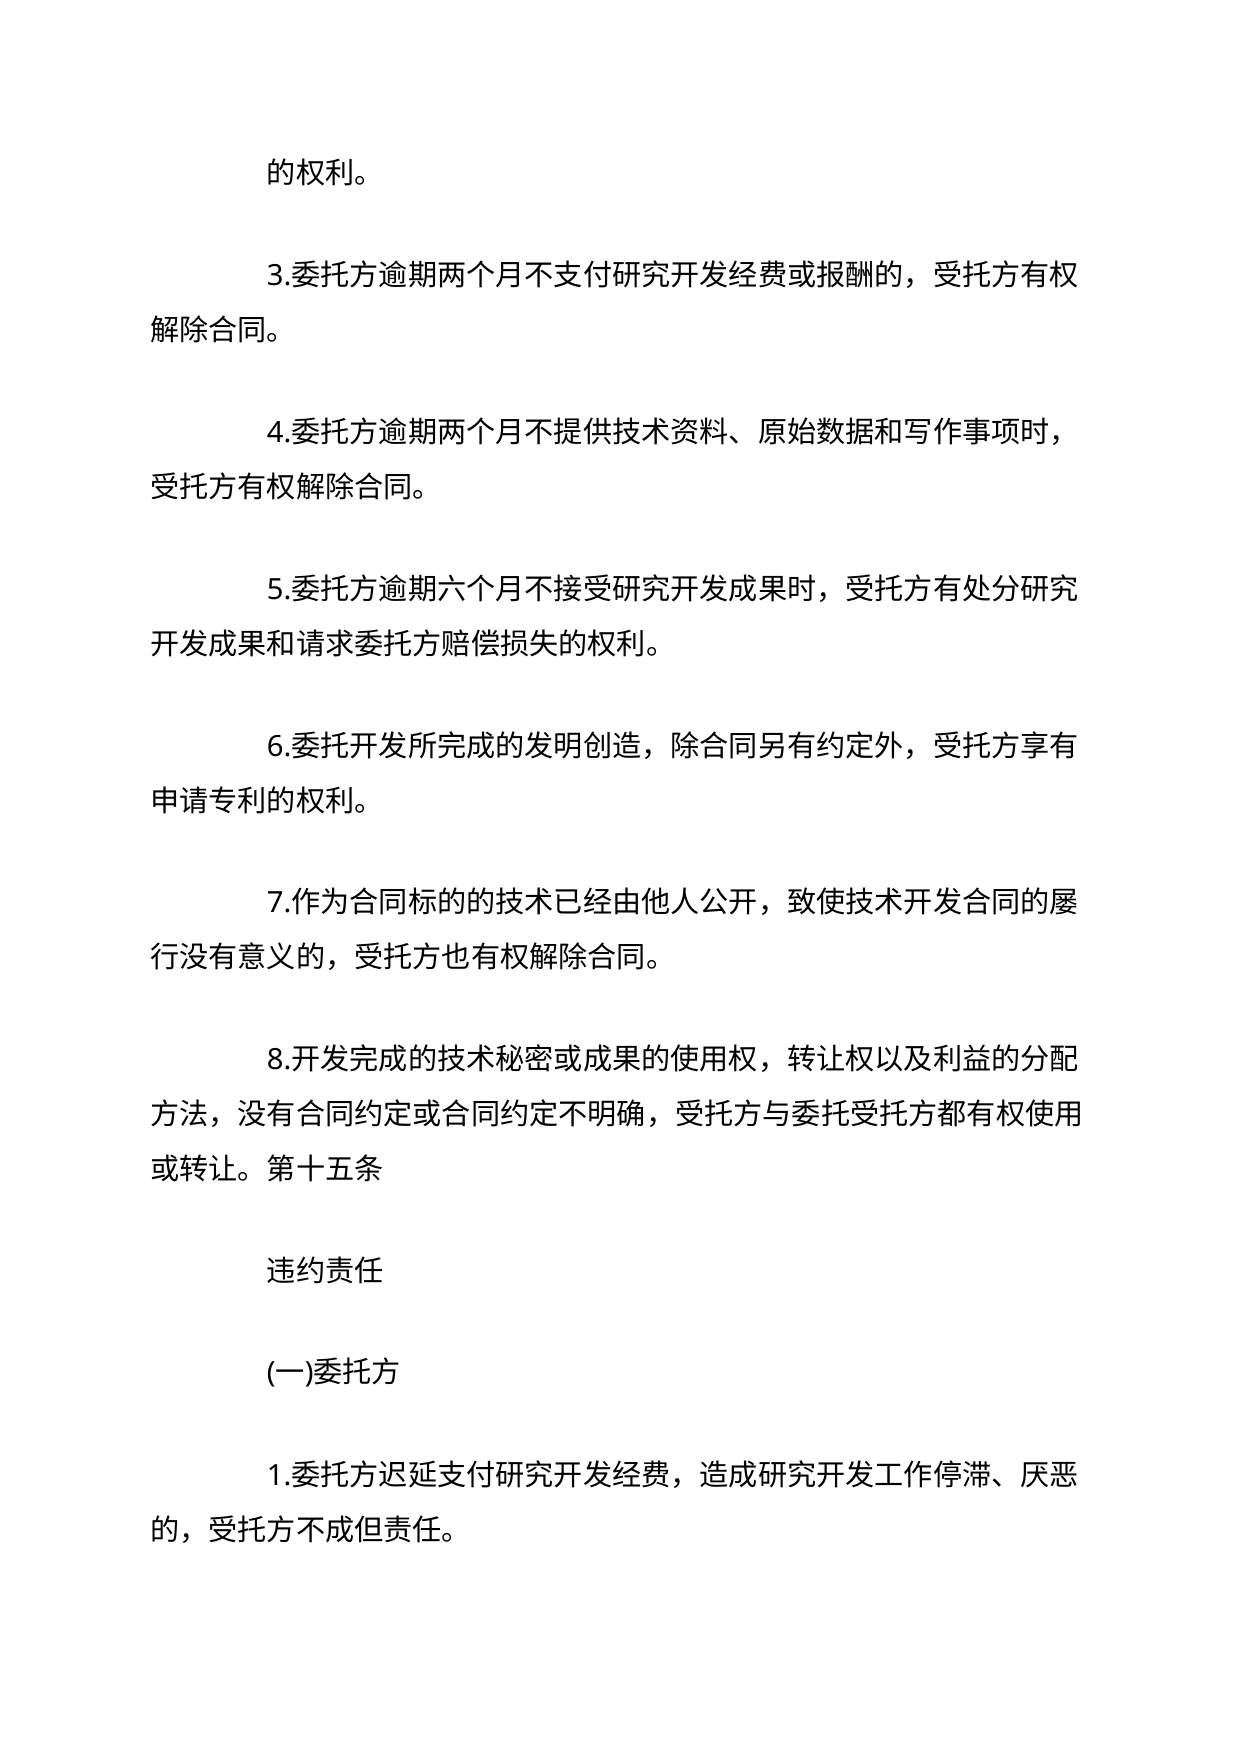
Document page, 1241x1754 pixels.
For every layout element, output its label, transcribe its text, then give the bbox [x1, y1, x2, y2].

text 8.开发完成的技术秘密或成果的使用权，转让权以及利益的分配方法，没有合同约定或合同约定不明确，受托方与委托受托方都有权使用或转让。第十五条 [150, 1036, 1090, 1188]
text 4.委托方逾期两个月不提供技术资料、原始数据和写作事项时，受托方有权解除合同。 [150, 408, 1090, 506]
text 5.委托方逾期六个月不接受研究开发成果时，受托方有处分研究开发成果和请求委托方赔偿损失的权利。 [150, 565, 1090, 663]
text 违约责任 [150, 1247, 1090, 1289]
text 1.委托方迟延支付研究开发经费，造成研究开发工作停滞、厌恶的，受托方不成但责任。 [150, 1451, 1090, 1548]
text (一)委托方 [150, 1349, 1090, 1391]
text 7.作为合同标的的技术已经由他人公开，致使技术开发合同的屡行没有意义的，受托方也有权解除合同。 [150, 879, 1090, 976]
text 6.委托开发所完成的发明创造，除合同另有约定外，受托方享有申请专利的权利。 [150, 722, 1090, 819]
text 的权利。 [150, 150, 1090, 192]
text 3.委托方逾期两个月不支付研究开发经费或报酬的，受托方有权解除合同。 [150, 252, 1090, 349]
